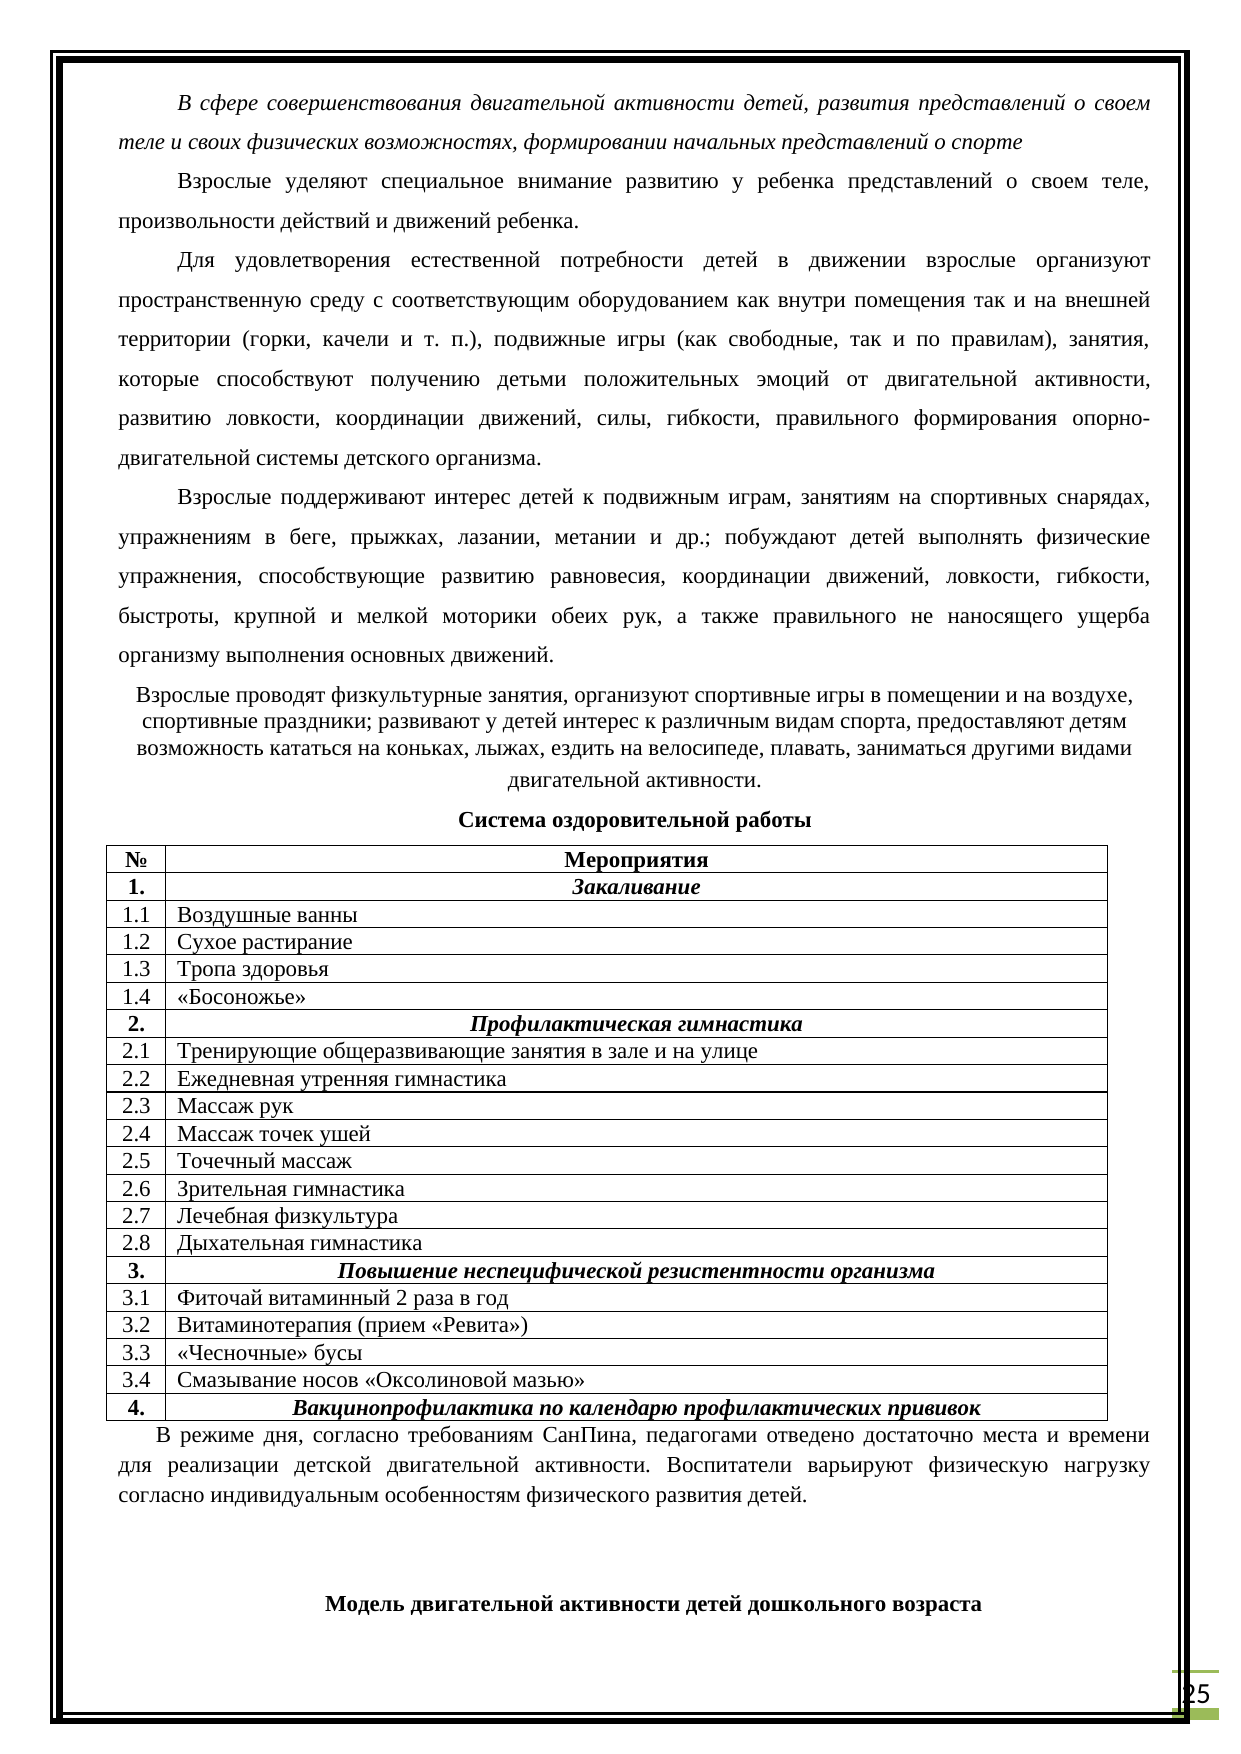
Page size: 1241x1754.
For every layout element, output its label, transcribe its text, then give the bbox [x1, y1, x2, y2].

table_cell Дыхательная гимнастика [166, 1229, 1107, 1256]
text Взрослые проводят физкультурные занятия, организуют спортивные игры в помещении и на воздухе, спортивные праздники; развивают у детей интерес к различным видам спорта, предоставляют детям возможность кататься на коньках, лыжах, ездить на велосипеде, плавать, заниматься другими видами двигательной активности. [118, 681, 1152, 793]
table_cell 3.2 [107, 1312, 165, 1338]
table_cell Тропа здоровья [166, 955, 1107, 982]
table_cell Массаж рук [166, 1093, 1107, 1119]
table_cell 2.3 [107, 1093, 165, 1119]
table_cell 1.4 [107, 983, 165, 1009]
text В сфере совершенствования двигательной активности детей, развития представлений о своем теле и своих физических возможностях, формировании начальных представлений о спорте [118, 89, 1152, 154]
table_cell Ежедневная утренняя гимнастика [166, 1065, 1107, 1091]
text Система оздоровительной работы [118, 806, 1152, 832]
table_cell Сухое растирание [166, 928, 1107, 954]
table_cell Вакцинопрофилактика по календарю профилактических прививок [166, 1394, 1107, 1420]
table_cell 2.6 [107, 1175, 165, 1201]
table_cell Точечный массаж [166, 1147, 1107, 1173]
table_cell Лечебная физкультура [166, 1202, 1107, 1228]
table_cell 2.5 [107, 1147, 165, 1173]
table_cell Витаминотерапия (прием «Ревита») [166, 1312, 1107, 1338]
table_cell Зрительная гимнастика [166, 1175, 1107, 1201]
table_cell 1. [107, 873, 165, 899]
table_cell «Чесночные» бусы [166, 1339, 1107, 1365]
table_cell 2.2 [107, 1065, 165, 1091]
table_cell Смазывание носов «Оксолиновой мазью» [166, 1366, 1107, 1393]
table_cell 2.4 [107, 1120, 165, 1146]
table_cell 1.2 [107, 928, 165, 954]
table_cell Воздушные ванны [166, 901, 1107, 927]
table_cell 3.4 [107, 1366, 165, 1393]
table_header № [107, 846, 165, 872]
table_header Мероприятия [166, 846, 1107, 872]
table_cell 3.1 [107, 1284, 165, 1311]
table_cell 3. [107, 1257, 165, 1283]
text Взрослые уделяют специальное внимание развитию у ребенка представлений о своем теле, произвольности действий и движений ребенка. [118, 168, 1152, 233]
table_cell 4. [107, 1394, 165, 1420]
table_cell 2.7 [107, 1202, 165, 1228]
table_cell 1.3 [107, 955, 165, 982]
table_cell Профилактическая гимнастика [166, 1010, 1107, 1037]
table_cell Фиточай витаминный 2 раза в год [166, 1284, 1107, 1311]
text Модель двигательной активности детей дошкольного возраста [118, 1590, 1152, 1616]
text В режиме дня, согласно требованиям СанПина, педагогами отведено достаточно места и времени для реализации детской двигательной активности. Воспитатели варьируют физическую нагрузку согласно индивидуальным особенностям физического развития детей. [118, 1421, 1152, 1508]
table_cell 1.1 [107, 901, 165, 927]
text Взрослые поддерживают интерес детей к подвижным играм, занятиям на спортивных снарядах, упражнениям в беге, прыжках, лазании, метании и др.; побуждают детей выполнять физические упражнения, способствующие развитию равновесия, координации движений, ловкости, гибкости, быстроты, крупной и мелкой моторики обеих рук, а также правильного не наносящего ущерба организму выполнения основных движений. [118, 483, 1152, 668]
table_cell Тренирующие общеразвивающие занятия в зале и на улице [166, 1038, 1107, 1064]
table_cell 2.8 [107, 1229, 165, 1256]
table_cell «Босоножье» [166, 983, 1107, 1009]
table_cell Массаж точек ушей [166, 1120, 1107, 1146]
table_cell 2.1 [107, 1038, 165, 1064]
table_cell Закаливание [166, 873, 1107, 899]
table_cell Повышение неспецифической резистентности организма [166, 1257, 1107, 1283]
table_cell 2. [107, 1010, 165, 1037]
text Для удовлетворения естественной потребности детей в движении взрослые организуют пространственную среду с соответствующим оборудованием как внутри помещения так и на внешней территории (горки, качели и т. п.), подвижные игры (как свободные, так и по правилам), занятия, которые способствуют получению детьми положительных эмоций от двигательной активности, развитию ловкости, координации движений, силы, гибкости, правильного формирования опорно-двигательной системы детского организма. [118, 247, 1152, 470]
table_cell 3.3 [107, 1339, 165, 1365]
